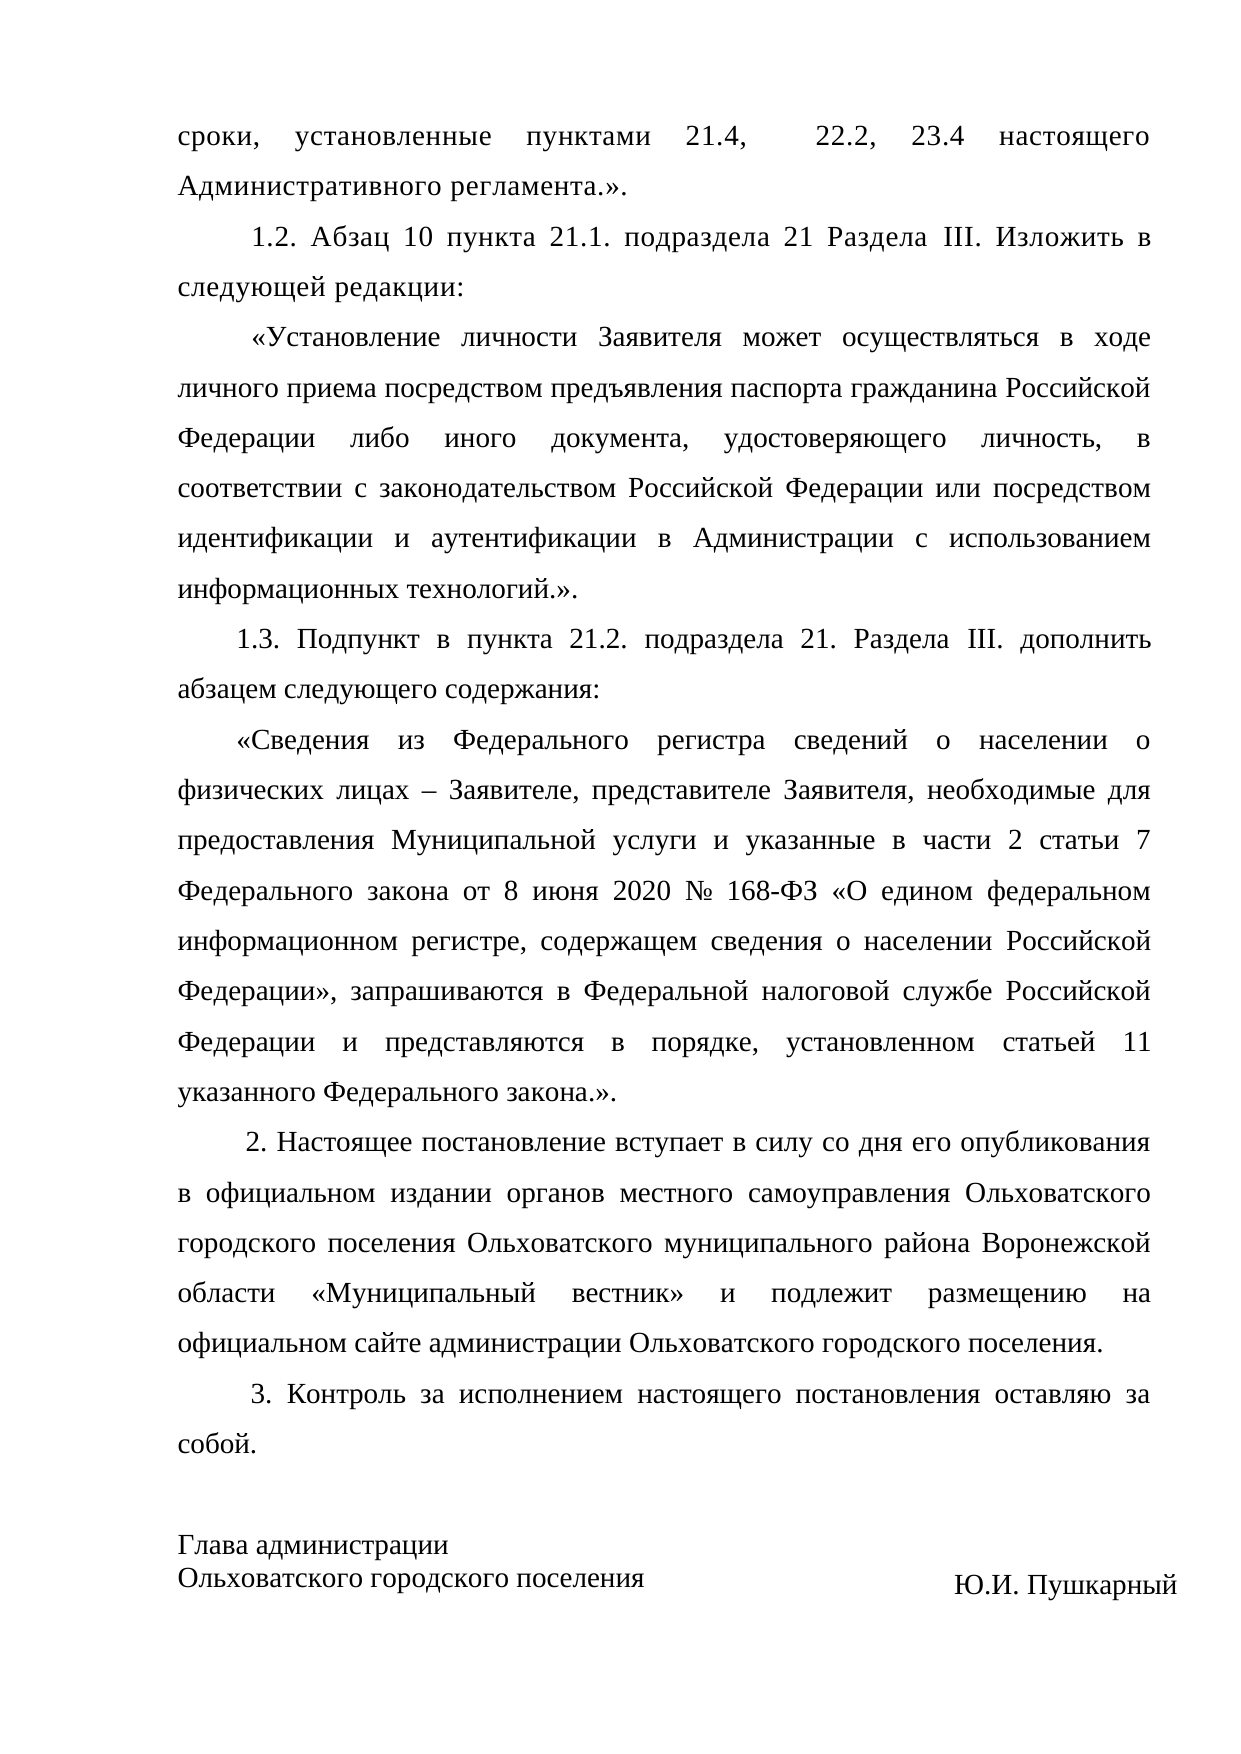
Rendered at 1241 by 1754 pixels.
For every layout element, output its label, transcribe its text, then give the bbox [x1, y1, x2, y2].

text 1.2. Абзац 10 пункта 21.1. подраздела 21 Раздела III. Изложить в следующей редакции: [177, 219, 1152, 303]
text «Установление личности Заявителя может осуществляться в ходе личного приема посредством предъявления паспорта гражданина Российской Федерации либо иного документа, удостоверяющего личность, в соответствии с законодательством Российской Федерации или посредством идентификации и аутентификации в Администрации с использованием информационных технологий.». [177, 319, 1152, 604]
text «Сведения из Федерального регистра сведений о населении о физических лицах – Заявителе, представителе Заявителя, необходимые для предоставления Муниципальной услуги и указанные в части 2 статьи 7 Федерального закона от 8 июня 2020 № 168-ФЗ «О едином федеральном информационном регистре, содержащем сведения о населении Российской Федерации», запрашиваются в Федеральной налоговой службе Российской Федерации и представляются в порядке, установленном статьей 11 указанного Федерального закона.». [177, 722, 1152, 1108]
text Глава администрации [177, 1527, 1152, 1560]
text 2. Настоящее постановление вступает в силу со дня его опубликования в официальном издании органов местного самоуправления Ольховатского городского поселения Ольховатского муниципального района Воронежской области «Муниципальный вестник» и подлежит размещению на официальном сайте администрации Ольховатского городского поселения. [177, 1124, 1152, 1359]
text Ольховатского городского поселения [177, 1560, 1152, 1594]
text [177, 118, 1152, 202]
text 3. Контроль за исполнением настоящего постановления оставляю за собой. [177, 1376, 1152, 1460]
text 1.3. Подпункт в пункта 21.2. подраздела 21. Раздела III. дополнить абзацем следующего содержания: [177, 621, 1152, 705]
